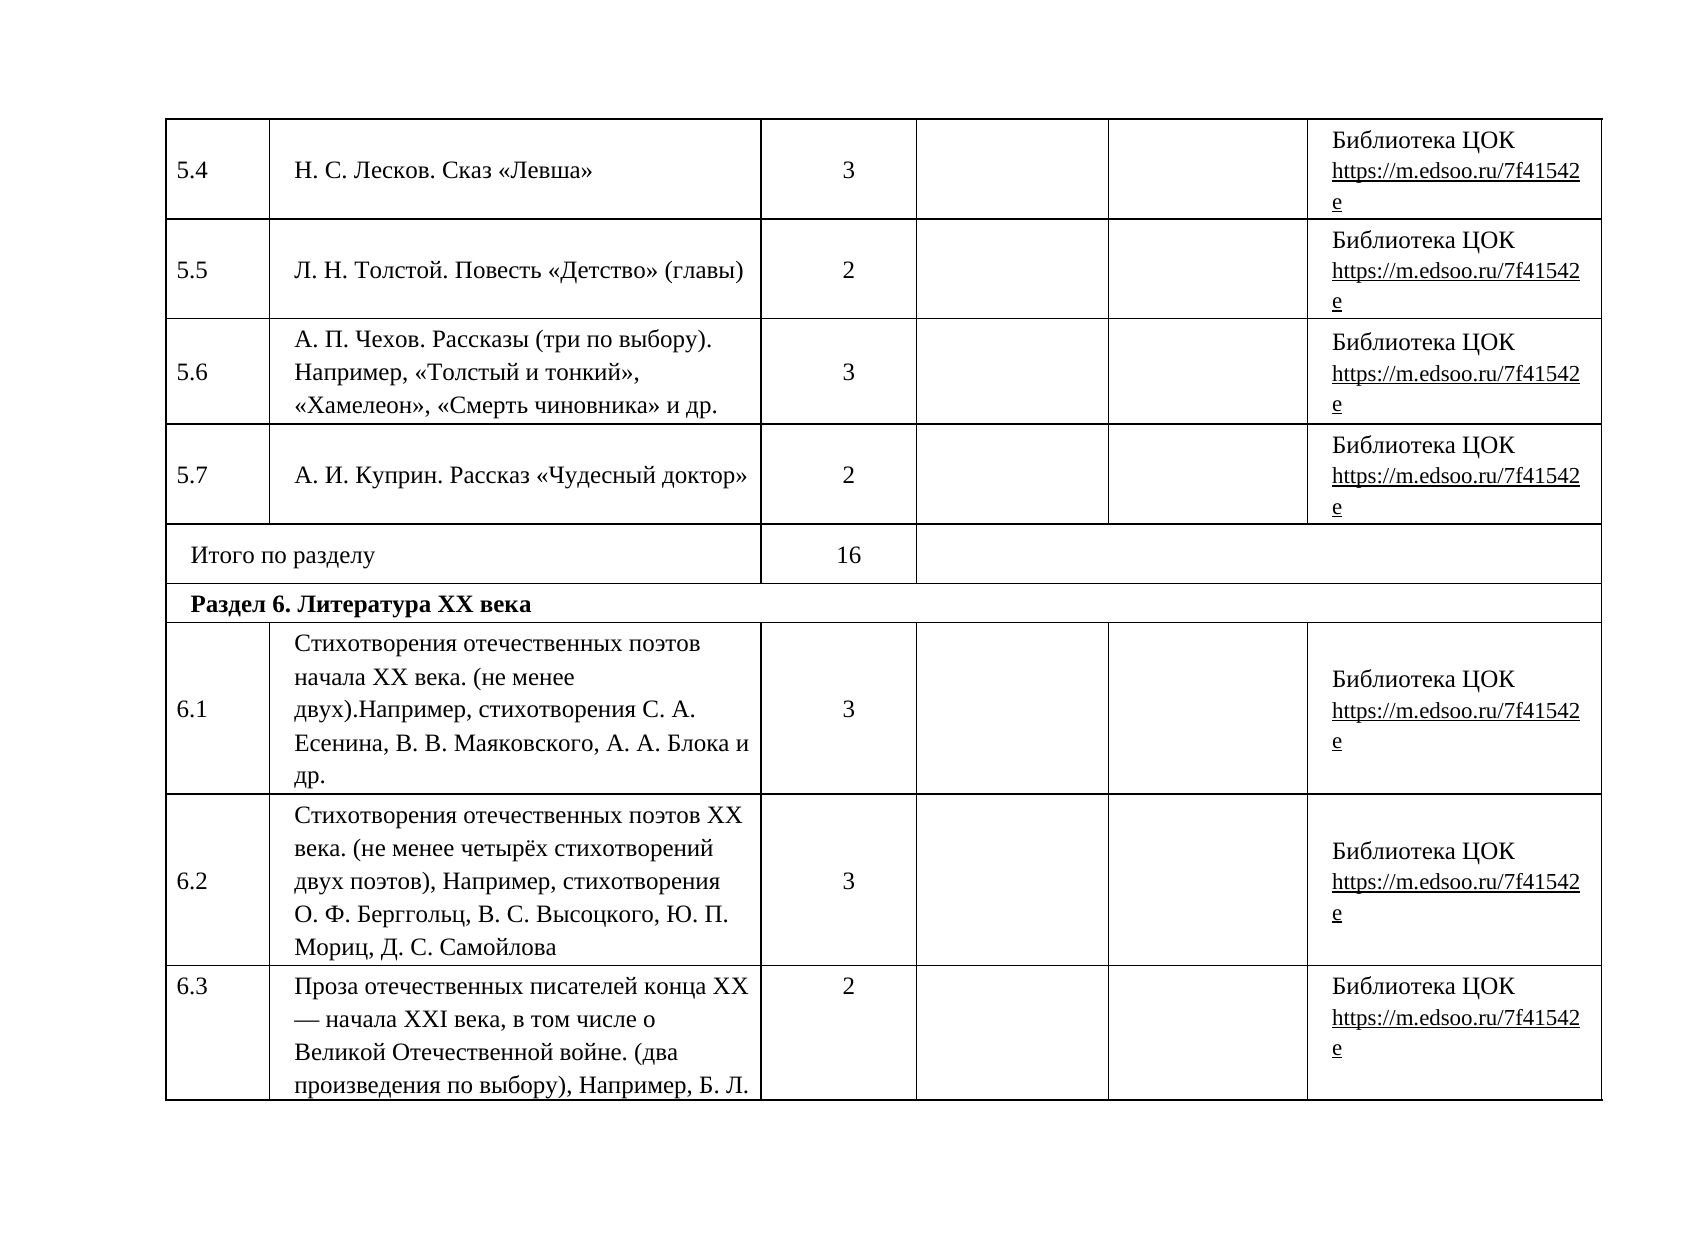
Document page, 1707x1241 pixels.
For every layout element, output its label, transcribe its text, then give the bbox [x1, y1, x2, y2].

table_cell 6.1 [167, 623, 269, 793]
table_cell 3 [762, 623, 916, 793]
table_cell Библиотека ЦОК https://m.edsoo.ru/7f41542e [1308, 623, 1601, 793]
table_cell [1308, 966, 1601, 1099]
table_cell 3 [762, 795, 916, 965]
table_cell 5.4 [167, 120, 269, 218]
table_cell [917, 795, 1108, 965]
table_cell 16 [762, 525, 916, 582]
table_cell 3 [762, 120, 916, 218]
table_cell [917, 319, 1108, 423]
table_cell А. П. Чехов. Рассказы (три по выбору). Например, «Толстый и тонкий», «Хамелеон», «Смерть чиновника» и др. [270, 319, 760, 423]
table_cell 2 [762, 220, 916, 318]
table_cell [1308, 220, 1601, 318]
table_cell Стихотворения отечественных поэтов начала ХХ века. (не менее двух).Например, стихотворения С. А. Есенина, В. В. Маяковского, А. А. Блока и др. [270, 623, 760, 793]
table_cell [917, 966, 1108, 1099]
table_cell [917, 220, 1108, 318]
table_cell [1109, 966, 1307, 1099]
table_cell 5.5 [167, 220, 269, 318]
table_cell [270, 966, 760, 1099]
table_cell [1109, 220, 1307, 318]
table_cell [1109, 120, 1307, 218]
table_cell Раздел 6. Литература ХХ века [167, 584, 1601, 622]
table_cell 6.2 [167, 795, 269, 965]
table_cell 5.6 [167, 319, 269, 423]
table_cell 5.7 [167, 425, 269, 523]
table_cell 6.3 [167, 966, 269, 1099]
table_cell Библиотека ЦОК https://m.edsoo.ru/7f41542e [1308, 795, 1601, 965]
table_cell [917, 425, 1108, 523]
table_cell [1109, 623, 1307, 793]
table_cell 3 [762, 319, 916, 423]
table_cell Итого по разделу [167, 525, 760, 582]
table_cell [1109, 425, 1307, 523]
table_cell А. И. Куприн. Рассказ «Чудесный доктор» [270, 425, 760, 523]
table_cell Л. Н. Толстой. Повесть «Детство» (главы) [270, 220, 760, 318]
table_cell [1308, 120, 1601, 218]
table_cell Стихотворения отечественных поэтов XX века. (не менее четырёх стихотворений двух поэтов), Например, стихотворения О. Ф. Берггольц, В. С. Высоцкого, Ю. П. Мориц, Д. С. Самойлова [270, 795, 760, 965]
table_cell 2 [762, 425, 916, 523]
table_cell Библиотека ЦОК https://m.edsoo.ru/7f41542e [1308, 319, 1601, 423]
table_cell [1109, 795, 1307, 965]
table_cell [917, 525, 1601, 582]
table_cell [1109, 319, 1307, 423]
table_cell Библиотека ЦОК https://m.edsoo.ru/7f41542e [1308, 425, 1601, 523]
table_cell [917, 623, 1108, 793]
table_cell [917, 120, 1108, 218]
table_cell Н. С. Лесков. Сказ «Левша» [270, 120, 760, 218]
table_cell 2 [762, 966, 916, 1099]
